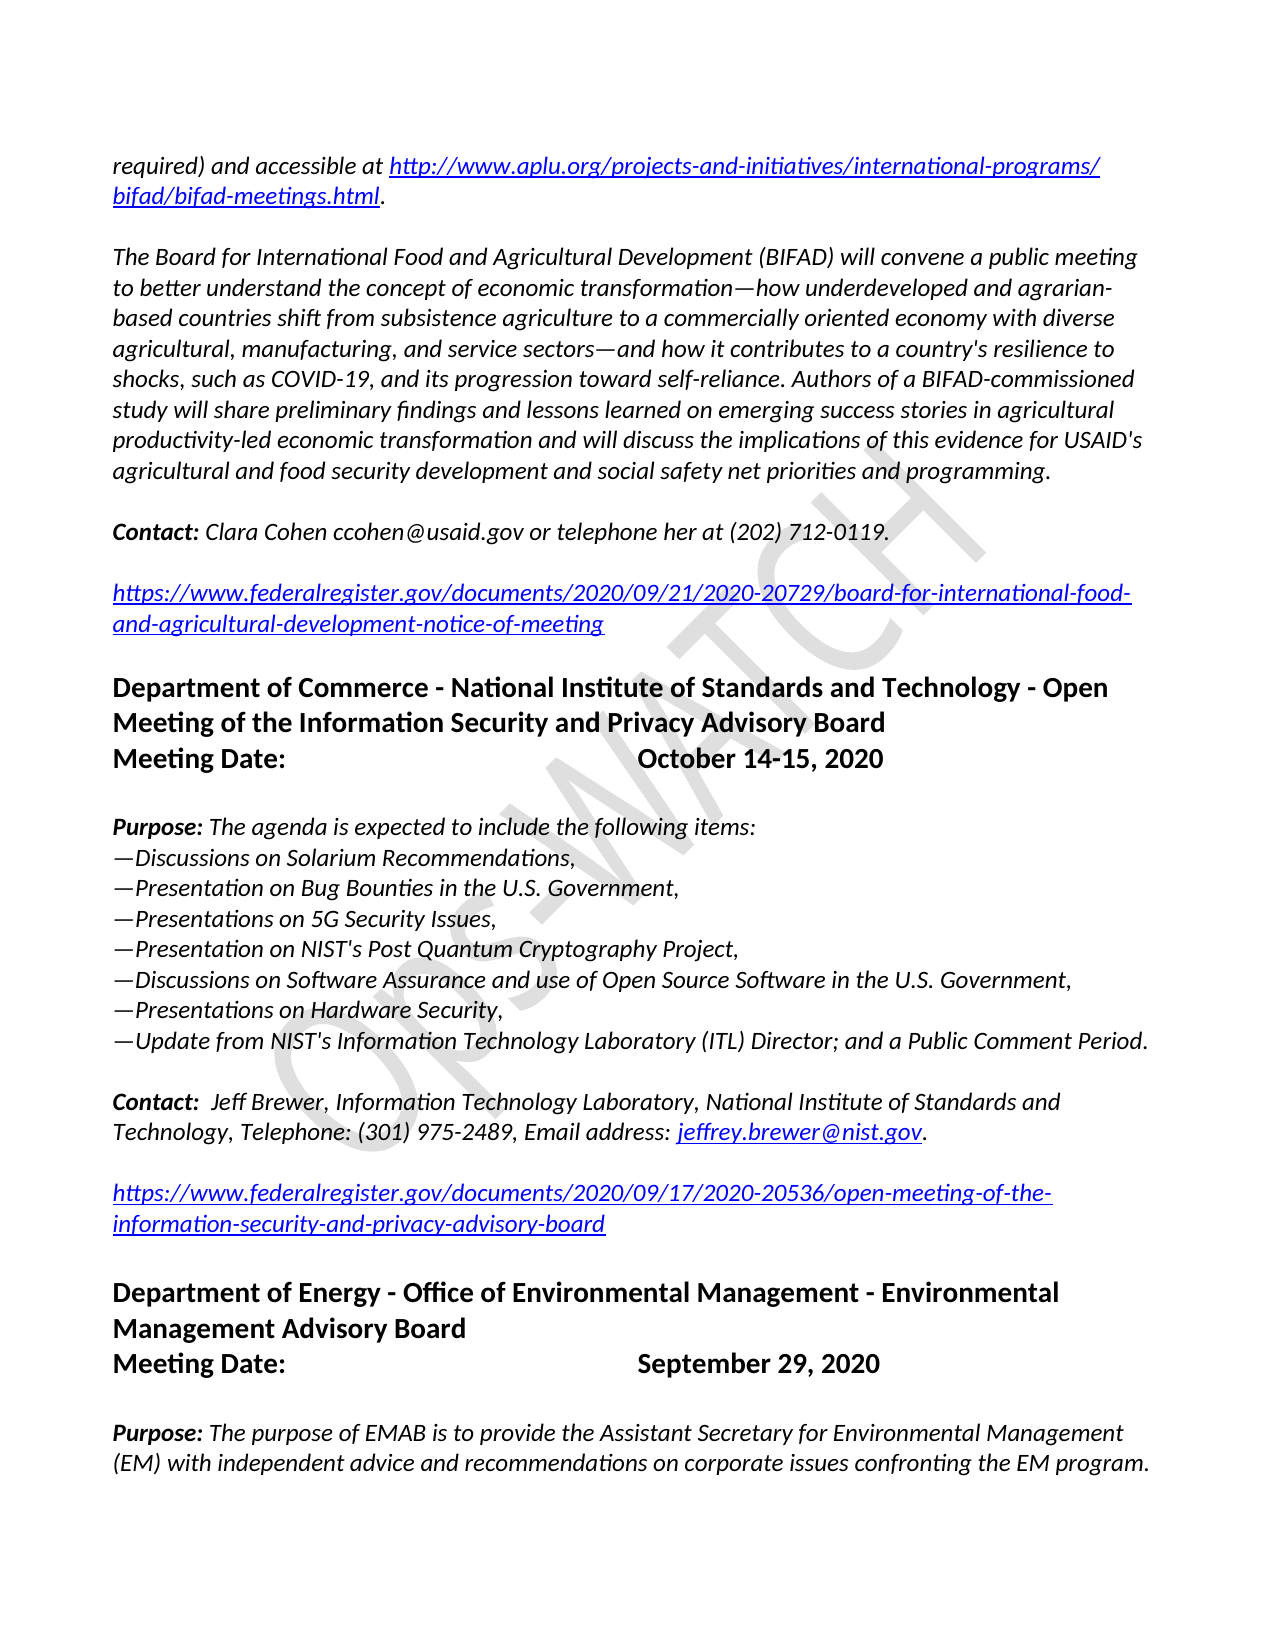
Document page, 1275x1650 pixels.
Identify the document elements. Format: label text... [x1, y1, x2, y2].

text —Presentation on NIST's Post Quantum Cryptography Project, [112, 933, 1162, 964]
text Purpose: The agenda is expected to include the following items: [112, 811, 1162, 842]
text The Board for International Food and Agricultural Development (BIFAD) will convene a public meeting to better understand the concept of economic transformation—how underdeveloped and agrarian-based countries shift from subsistence agriculture to a commercially oriented economy with diverse agricultural, manufacturing, and service sectors—and how it contributes to a country's resilience to shocks, such as COVID-19, and its progression toward self-reliance. Authors of a BIFAD-commissioned study will share preliminary findings and lessons learned on emerging success stories in agricultural productivity-led economic transformation and will discuss the implications of this evidence for USAID's agricultural and food security development and social safety net priorities and programming. [112, 242, 1162, 486]
text Contact: Clara Cohen ccohen@usaid.gov or telephone her at (202) 712-0119. [112, 516, 1162, 547]
text —Discussions on Solarium Recommendations, [112, 842, 1162, 872]
text —Update from NIST's Information Technology Laboratory (ITL) Director; and a Public Comment Period. [112, 1025, 1162, 1056]
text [112, 150, 1162, 211]
text —Presentation on Bug Bounties in the U.S. Government, [112, 872, 1162, 903]
text https://www.federalregister.gov/documents/2020/09/17/2020-20536/open-meeting-of-the-information-security-and-privacy-advisory-board [112, 1178, 1162, 1239]
text Meeting Date: October 14-15, 2020 [112, 740, 1162, 776]
text Meeting Date: September 29, 2020 [112, 1346, 1162, 1381]
text —Discussions on Software Assurance and use of Open Source Software in the U.S. Government, [112, 964, 1162, 994]
text —Presentations on Hardware Security, [112, 994, 1162, 1025]
text Department of Commerce - National Institute of Standards and Technology - Open Meeting of the Information Security and Privacy Advisory Board [112, 669, 1162, 740]
text —Presentations on 5G Security Issues, [112, 903, 1162, 933]
text https://www.federalregister.gov/documents/2020/09/21/2020-20729/board-for-international-food-and-agricultural-development-notice-of-meeting [112, 577, 1162, 638]
text Department of Energy - Office of Environmental Management - Environmental Management Advisory Board [112, 1274, 1162, 1346]
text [112, 1417, 1162, 1478]
text Contact: Jeff Brewer, Information Technology Laboratory, National Institute of Standards and Technology, Telephone: (301) 975-2489, Email address: jeffrey.brewer@nist.gov. [112, 1086, 1162, 1147]
